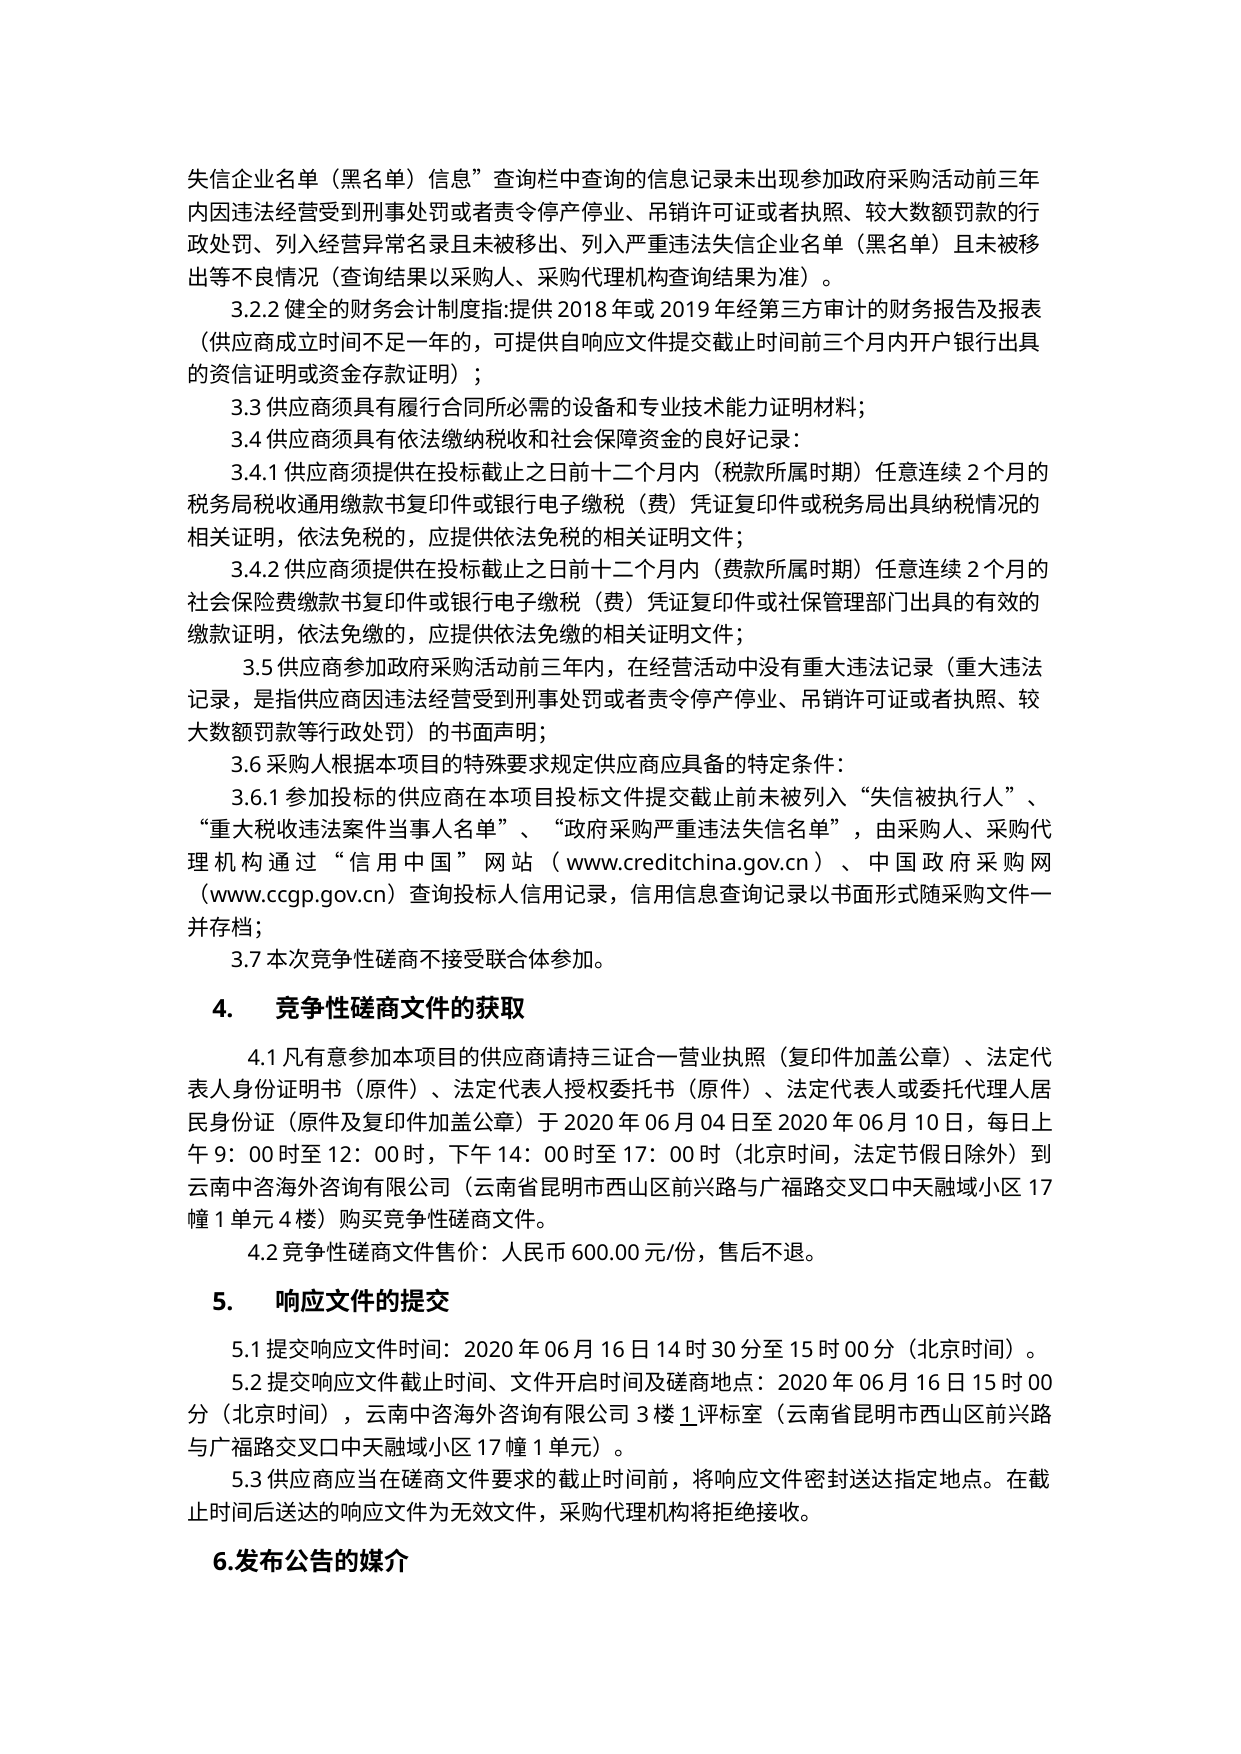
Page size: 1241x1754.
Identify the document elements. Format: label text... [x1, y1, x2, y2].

text 3.7本次竞争性磋商不接受联合体参加。 [187, 942, 1053, 974]
text 3.2.2健全的财务会计制度指:提供2018年或2019年经第三方审计的财务报告及报表（供应商成立时间不足一年的，可提供自响应文件提交截止时间前三个月内开户银行出具的资信证明或资金存款证明）； [187, 292, 1053, 389]
text 3.4供应商须具有依法缴纳税收和社会保障资金的良好记录： [187, 422, 1053, 454]
text 6.发布公告的媒介 [187, 1527, 1053, 1592]
text 5.1提交响应文件时间：2020年06月16日14时30分至15时00分（北京时间）。 [187, 1332, 1053, 1364]
text 4.2竞争性磋商文件售价：人民币600.00元/份，售后不退。 [187, 1234, 1053, 1267]
list 响应文件的提交 [187, 1267, 1053, 1332]
text 5.3供应商应当在磋商文件要求的截止时间前，将响应文件密封送达指定地点。在截止时间后送达的响应文件为无效文件，采购代理机构将拒绝接收。 [187, 1462, 1053, 1527]
list 竞争性磋商文件的获取 [187, 974, 1053, 1039]
text 3.4.1供应商须提供在投标截止之日前十二个月内（税款所属时期）任意连续2个月的税务局税收通用缴款书复印件或银行电子缴税（费）凭证复印件或税务局出具纳税情况的相关证明，依法免税的，应提供依法免税的相关证明文件； [187, 454, 1053, 552]
text 3.5供应商参加政府采购活动前三年内，在经营活动中没有重大违法记录（重大违法记录，是指供应商因违法经营受到刑事处罚或者责令停产停业、吊销许可证或者执照、较大数额罚款等行政处罚）的书面声明； [187, 649, 1053, 747]
text 3.4.2供应商须提供在投标截止之日前十二个月内（费款所属时期）任意连续2个月的社会保险费缴款书复印件或银行电子缴税（费）凭证复印件或社保管理部门出具的有效的缴款证明，依法免缴的，应提供依法免缴的相关证明文件； [187, 552, 1053, 649]
text 3.6.1参加投标的供应商在本项目投标文件提交截止前未被列入“失信被执行人”、“重大税收违法案件当事人名单”、“政府采购严重违法失信名单”，由采购人、采购代理机构通过“信用中国”网站（www.creditchina.gov.cn）、中国政府采购网（www.ccgp.gov.cn）查询投标人信用记录，信用信息查询记录以书面形式随采购文件一并存档； [187, 779, 1053, 942]
text 3.6采购人根据本项目的特殊要求规定供应商应具备的特定条件： [187, 747, 1053, 779]
text 3.3供应商须具有履行合同所必需的设备和专业技术能力证明材料； [187, 389, 1053, 422]
text 4.1凡有意参加本项目的供应商请持三证合一营业执照（复印件加盖公章）、法定代表人身份证明书（原件）、法定代表人授权委托书（原件）、法定代表人或委托代理人居民身份证（原件及复印件加盖公章）于2020年06月04日至2020年06月10日，每日上午9：00时至12：00时，下午14：00时至17：00时（北京时间，法定节假日除外）到云南中咨海外咨询有限公司（云南省昆明市西山区前兴路与广福路交叉口中天融域小区17幢1单元4楼）购买竞争性磋商文件。 [187, 1039, 1053, 1234]
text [187, 162, 1053, 292]
text 5.2提交响应文件截止时间、文件开启时间及磋商地点：2020年06月16日15时00分（北京时间），云南中咨海外咨询有限公司3楼1评标室（云南省昆明市西山区前兴路与广福路交叉口中天融域小区17幢1单元）。 [187, 1364, 1053, 1462]
